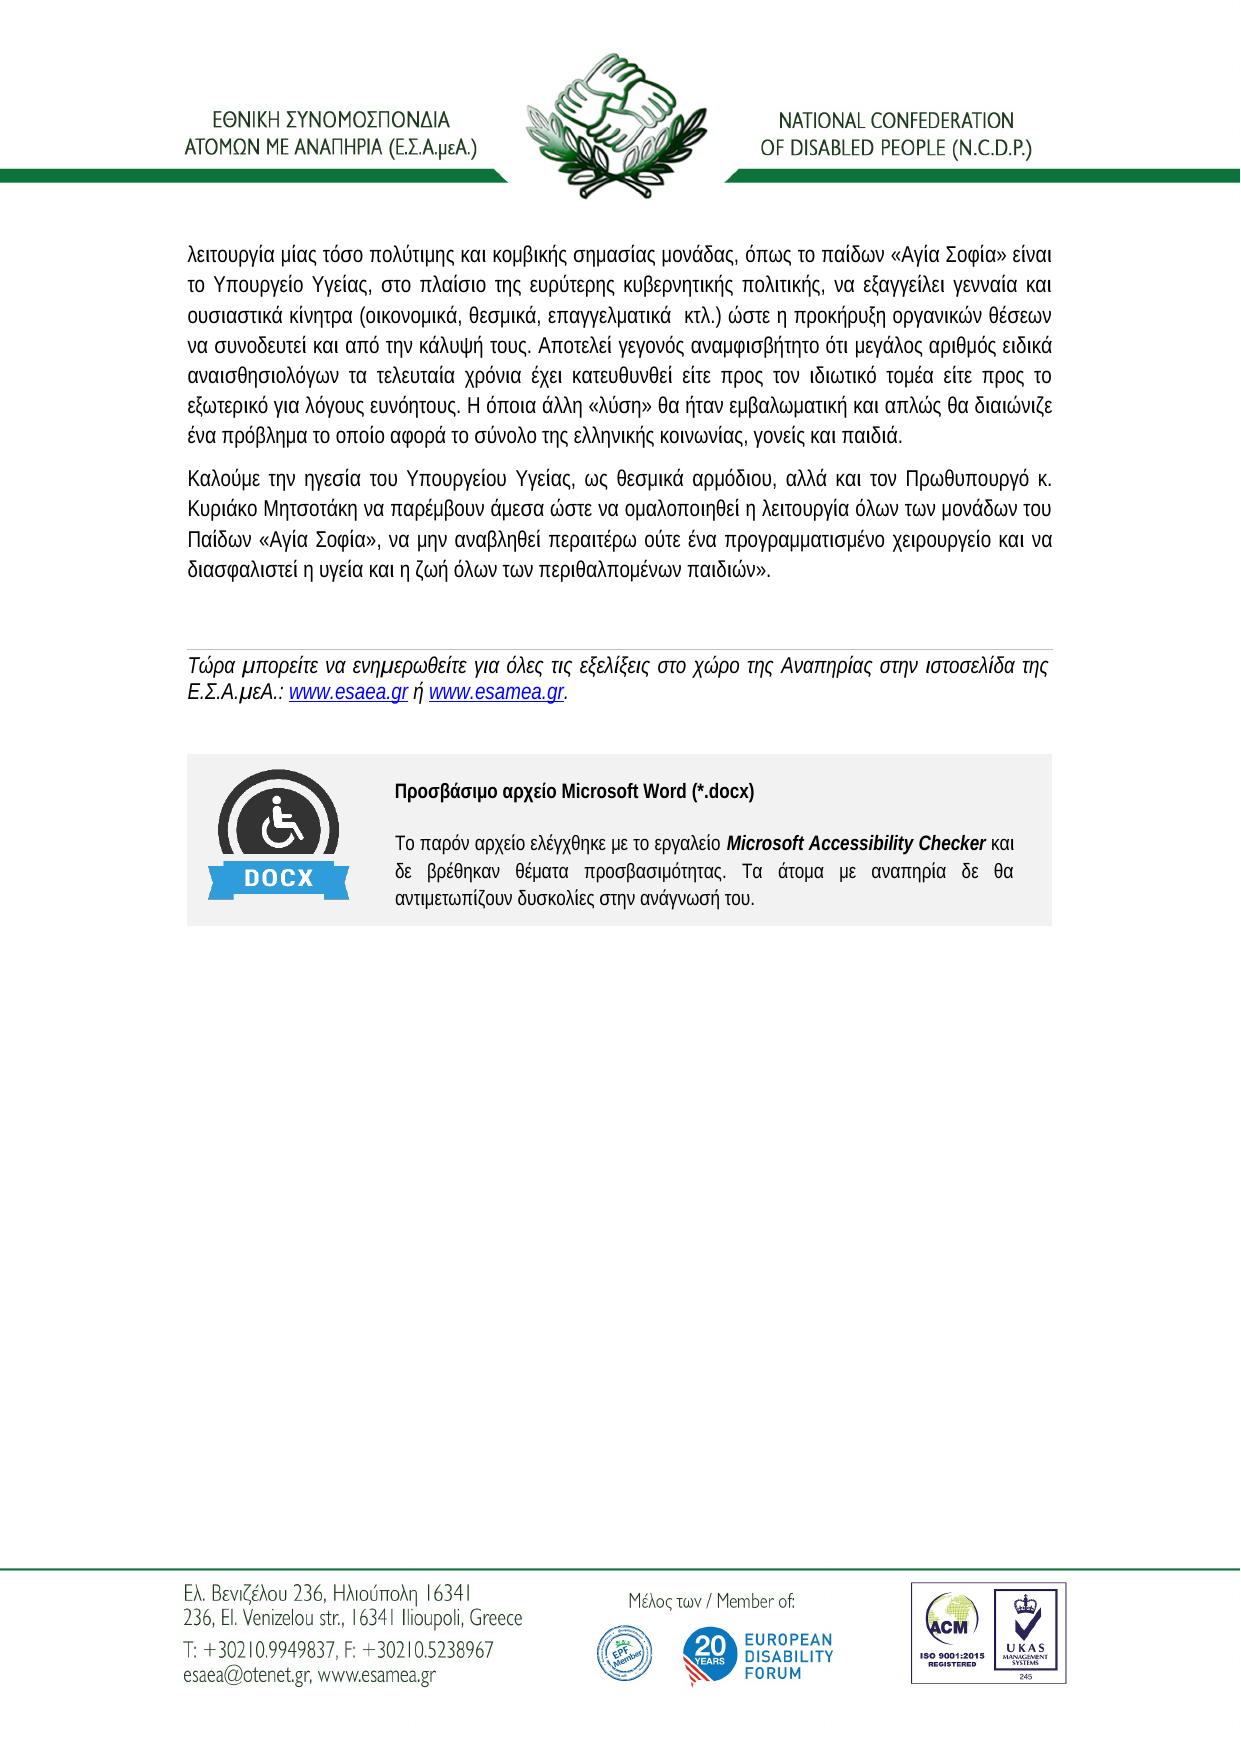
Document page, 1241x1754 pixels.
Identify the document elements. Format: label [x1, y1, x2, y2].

picture [0, 0, 1240, 237]
picture [203, 759, 354, 910]
picture [0, 1556, 1240, 1738]
